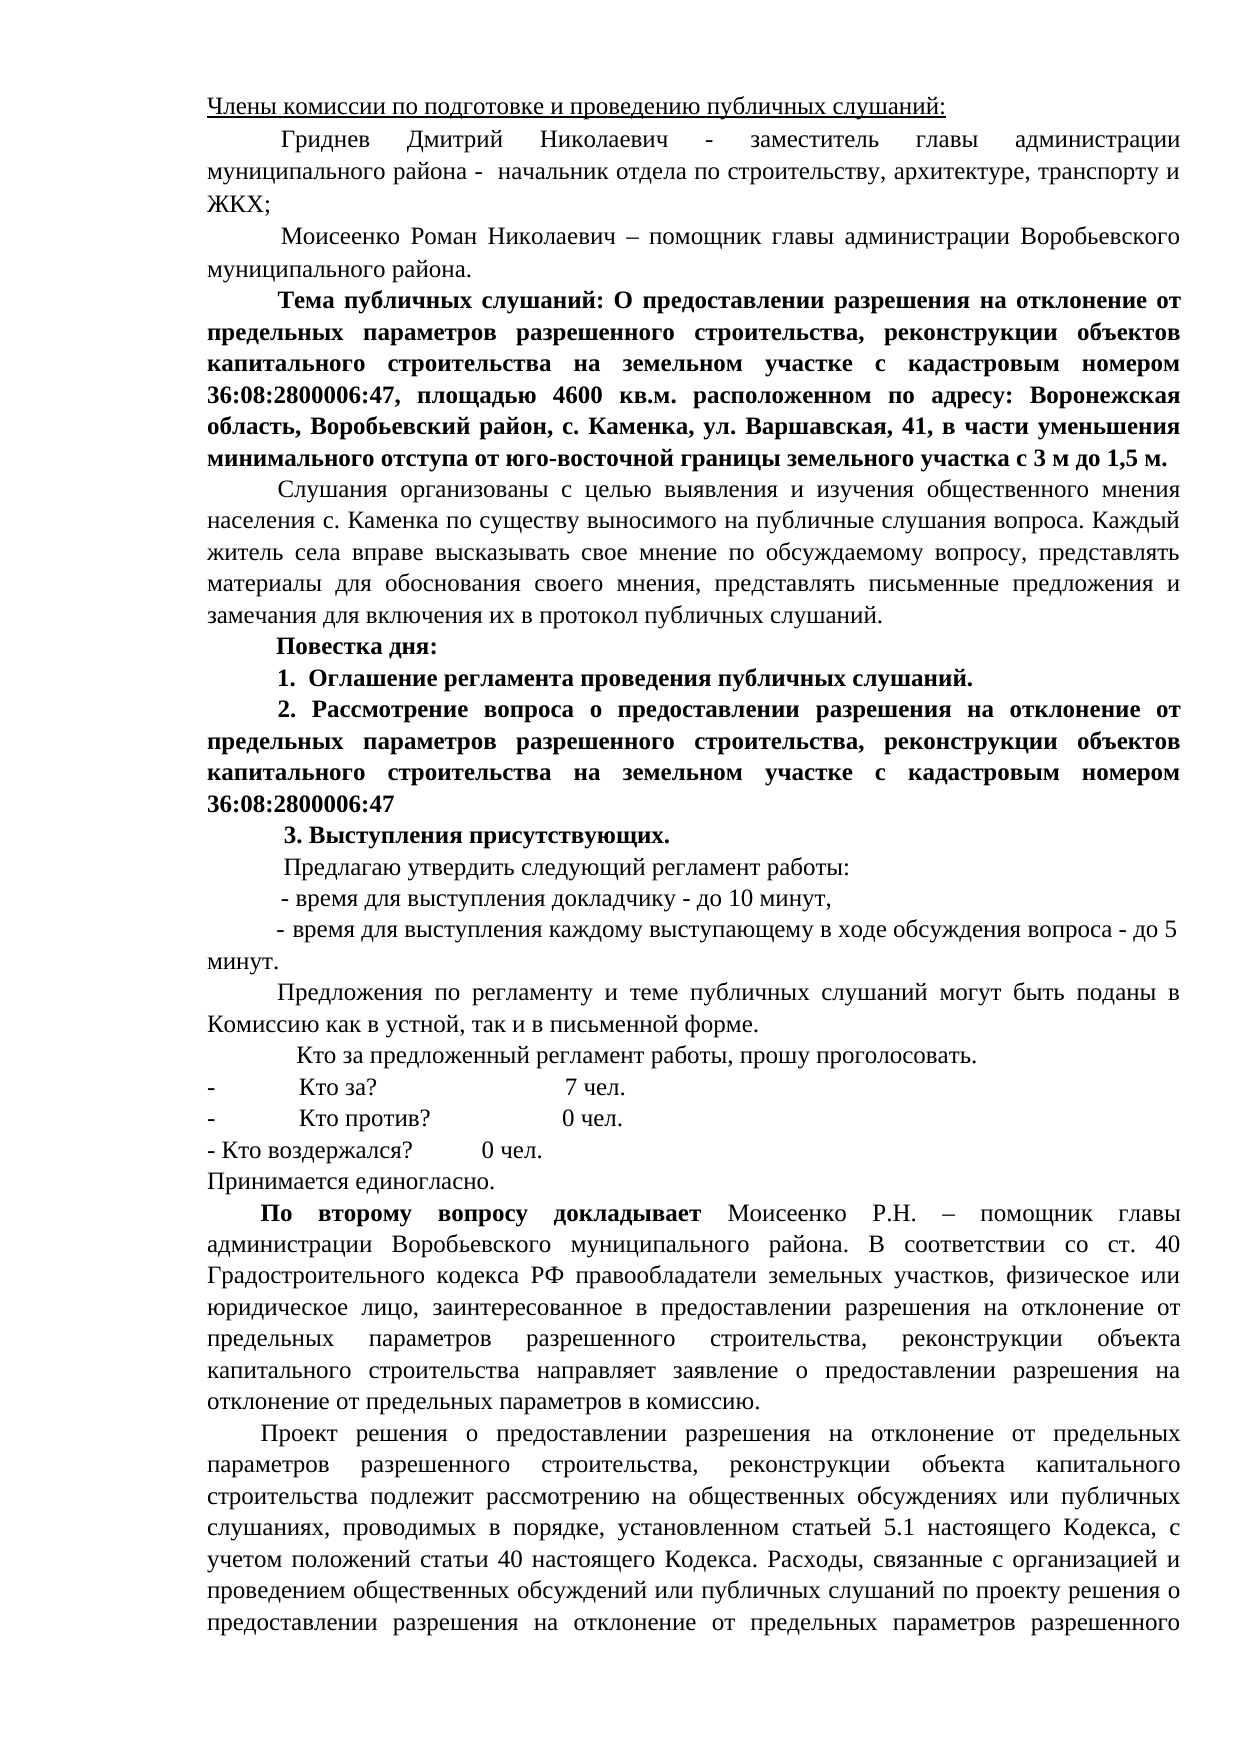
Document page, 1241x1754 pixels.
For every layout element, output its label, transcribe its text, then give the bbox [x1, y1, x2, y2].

text Моисеенко Роман Николаевич – помощник главы администрации Воробьевского муниципального района. [207, 219, 1181, 284]
text 3. Выступления присутствующих. [284, 818, 1181, 850]
text Члены комиссии по подготовке и проведению публичных слушаний: [207, 89, 1181, 121]
text Предложения по регламенту и теме публичных слушаний могут быть поданы в Комиссию как в устной, так и в письменной форме. [207, 976, 1181, 1039]
list Кто за? 7 чел. [207, 1070, 1181, 1102]
text - время для выступления докладчику - до 10 минут, [281, 881, 1181, 913]
text По второму вопросу докладывает Моисеенко Р.Н. – помощник главы администрации Воробьевского муниципального района. В соответствии со ст. 40 Градостроительного кодекса РФ правообладатели земельных участков, физическое или юридическое лицо, заинтересованное в предоставлении разрешения на отклонение от предельных параметров разрешенного строительства, реконструкции объекта капитального строительства направляет заявление о предоставлении разрешения на отклонение от предельных параметров в комиссию. [207, 1196, 1181, 1416]
text Гриднев Дмитрий Николаевич - заместитель главы администрации муниципального района - начальник отдела по строительству, архитектуре, транспорту и ЖКХ; [207, 121, 1181, 219]
text Повестка дня: [276, 630, 1181, 661]
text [207, 1416, 1181, 1636]
text 2. Рассмотрение вопроса о предоставлении разрешения на отклонение от предельных параметров разрешенного строительства, реконструкции объектов капитального строительства на земельном участке с кадастровым номером 36:08:2800006:47 [207, 693, 1181, 818]
text Предлагаю утвердить следующий регламент работы: [283, 850, 1181, 881]
list Кто против? 0 чел. [207, 1102, 1181, 1133]
text Кто за предложенный регламент работы, прошу проголосовать. [296, 1039, 1181, 1070]
text Тема публичных слушаний: О предоставлении разрешения на отклонение от предельных параметров разрешенного строительства, реконструкции объектов капитального строительства на земельном участке с кадастровым номером 36:08:2800006:47, площадью 4600 кв.м. расположенном по адресу: Воронежская область, Воробьевский район, с. Каменка, ул. Варшавская, 41, в части уменьшения минимального отступа от юго-восточной границы земельного участка с 3 м до 1,5 м. [207, 284, 1181, 472]
text Слушания организованы с целью выявления и изучения общественного мнения населения с. Каменка по существу выносимого на публичные слушания вопроса. Каждый житель села вправе высказывать свое мнение по обсуждаемому вопросу, представлять материалы для обоснования своего мнения, представлять письменные предложения и замечания для включения их в протокол публичных слушаний. [207, 472, 1181, 630]
text 1. Оглашение регламента проведения публичных слушаний. [277, 661, 1181, 693]
text - Кто воздержался? 0 чел. Принимается единогласно. [207, 1133, 557, 1196]
text - время для выступления каждому выступающему в ходе обсуждения вопроса - до 5 минут. [207, 913, 1181, 976]
